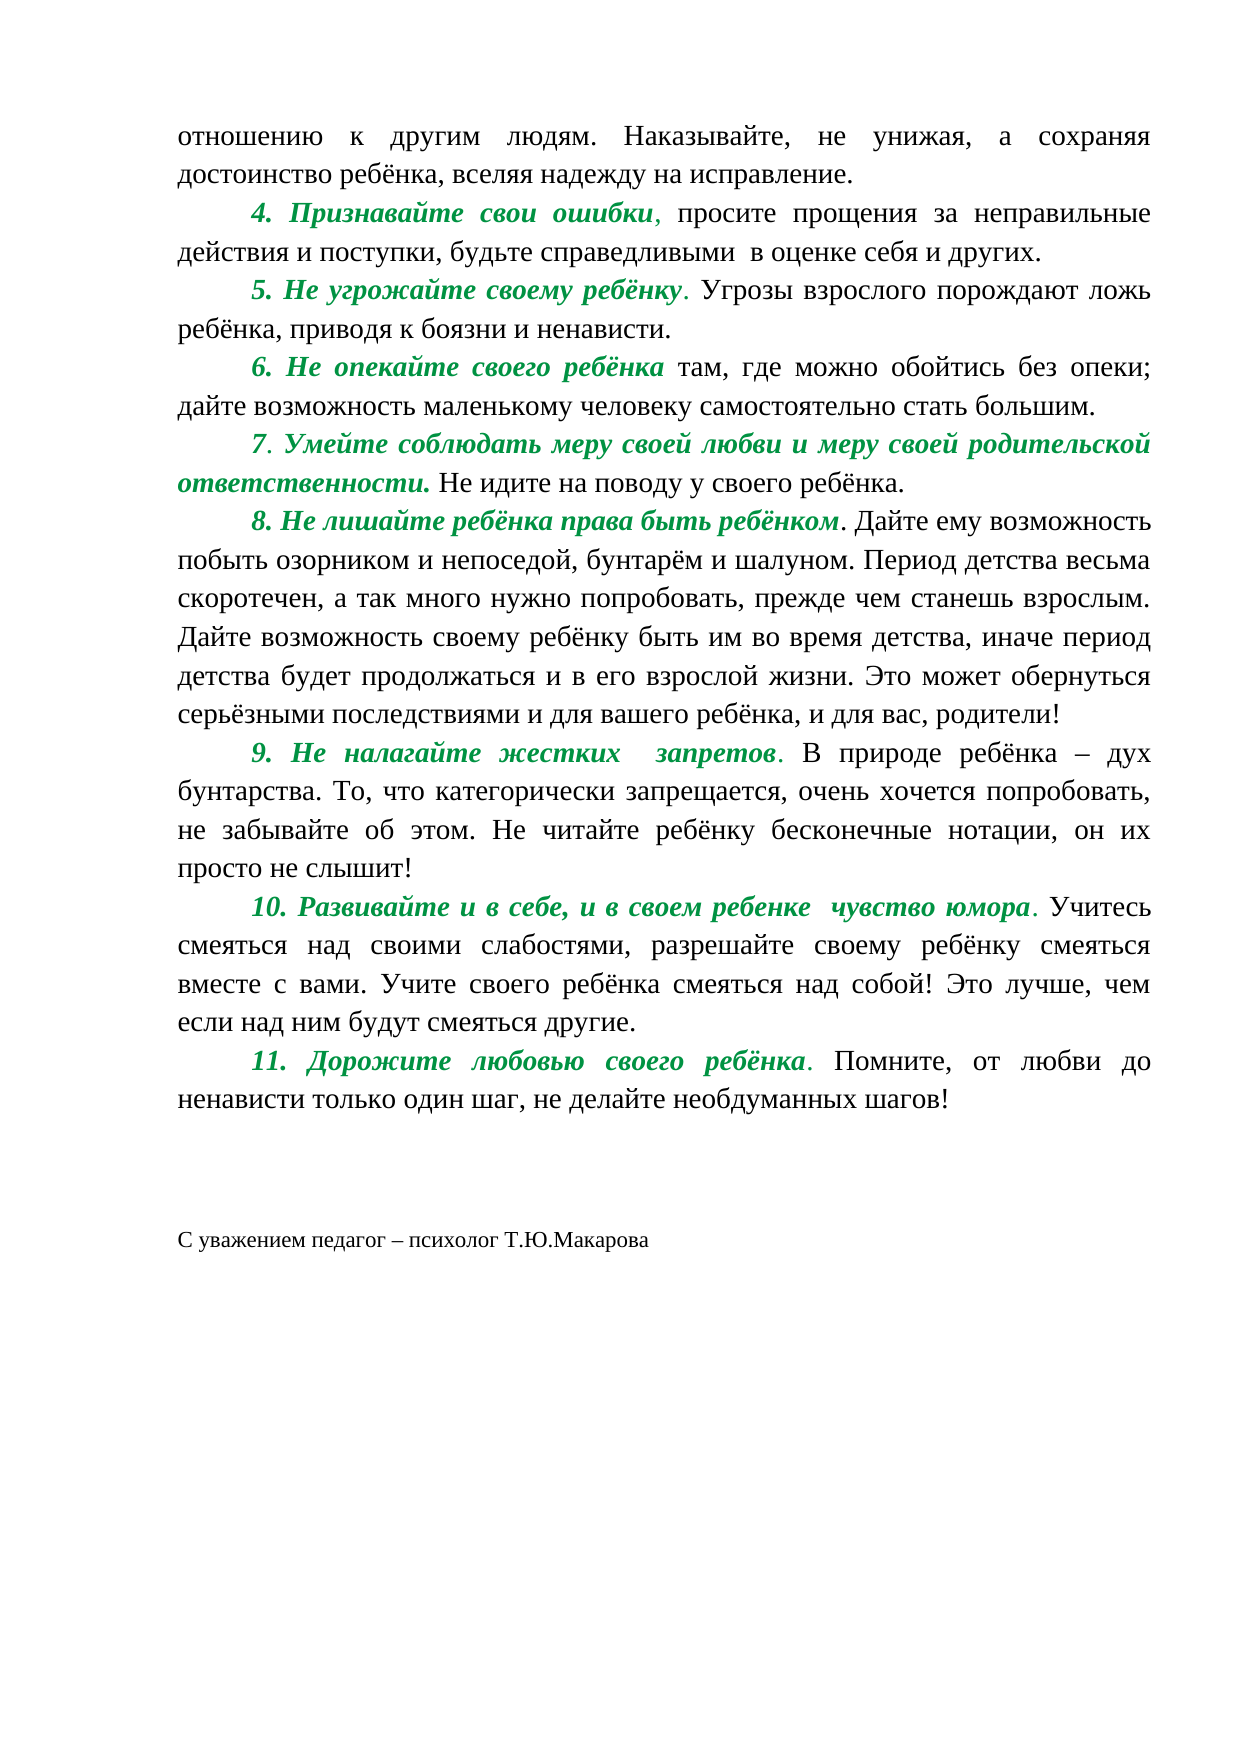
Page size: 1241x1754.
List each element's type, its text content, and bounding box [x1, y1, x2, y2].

text 7. Умейте соблюдать меру своей любви и меру своей родительской ответственности. Не идите на поводу у своего ребёнка. [177, 426, 1152, 498]
text 11. Дорожите любовью своего ребёнка. Помните, от любви до ненависти только один шаг, не делайте необдуманных шагов! [177, 1043, 1152, 1115]
text 9. Не налагайте жестких запретов. В природе ребёнка – дух бунтарства. То, что категорически запрещается, очень хочется попробовать, не забывайте об этом. Не читайте ребёнку бесконечные нотации, он их просто не слышит! [177, 735, 1152, 884]
text 6. Не опекайте своего ребёнка там, где можно обойтись без опеки; дайте возможность маленькому человеку самостоятельно стать большим. [177, 349, 1152, 421]
text 10. Развивайте и в себе, и в своем ребенке чувство юмора. Учитесь смеяться над своими слабостями, разрешайте своему ребёнку смеяться вместе с вами. Учите своего ребёнка смеяться над собой! Это лучше, чем если над ним будут смеяться другие. [177, 889, 1152, 1038]
text 8. Не лишайте ребёнка права быть ребёнком. Дайте ему возможность побыть озорником и непоседой, бунтарём и шалуном. Период детства весьма скоротечен, а так много нужно попробовать, прежде чем станешь взрослым. Дайте возможность своему ребёнку быть им во время детства, иначе период детства будет продолжаться и в его взрослой жизни. Это может обернуться серьёзными последствиями и для вашего ребёнка, и для вас, родители! [177, 503, 1152, 730]
text 4. Признавайте свои ошибки, просите прощения за неправильные действия и поступки, будьте справедливыми в оценке себя и других. [177, 195, 1152, 267]
text С уважением педагог – психолог Т.Ю.Макарова [177, 1226, 1152, 1253]
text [177, 118, 1152, 190]
text 5. Не угрожайте своему ребёнку. Угрозы взрослого порождают ложь ребёнка, приводя к боязни и ненависти. [177, 272, 1152, 344]
